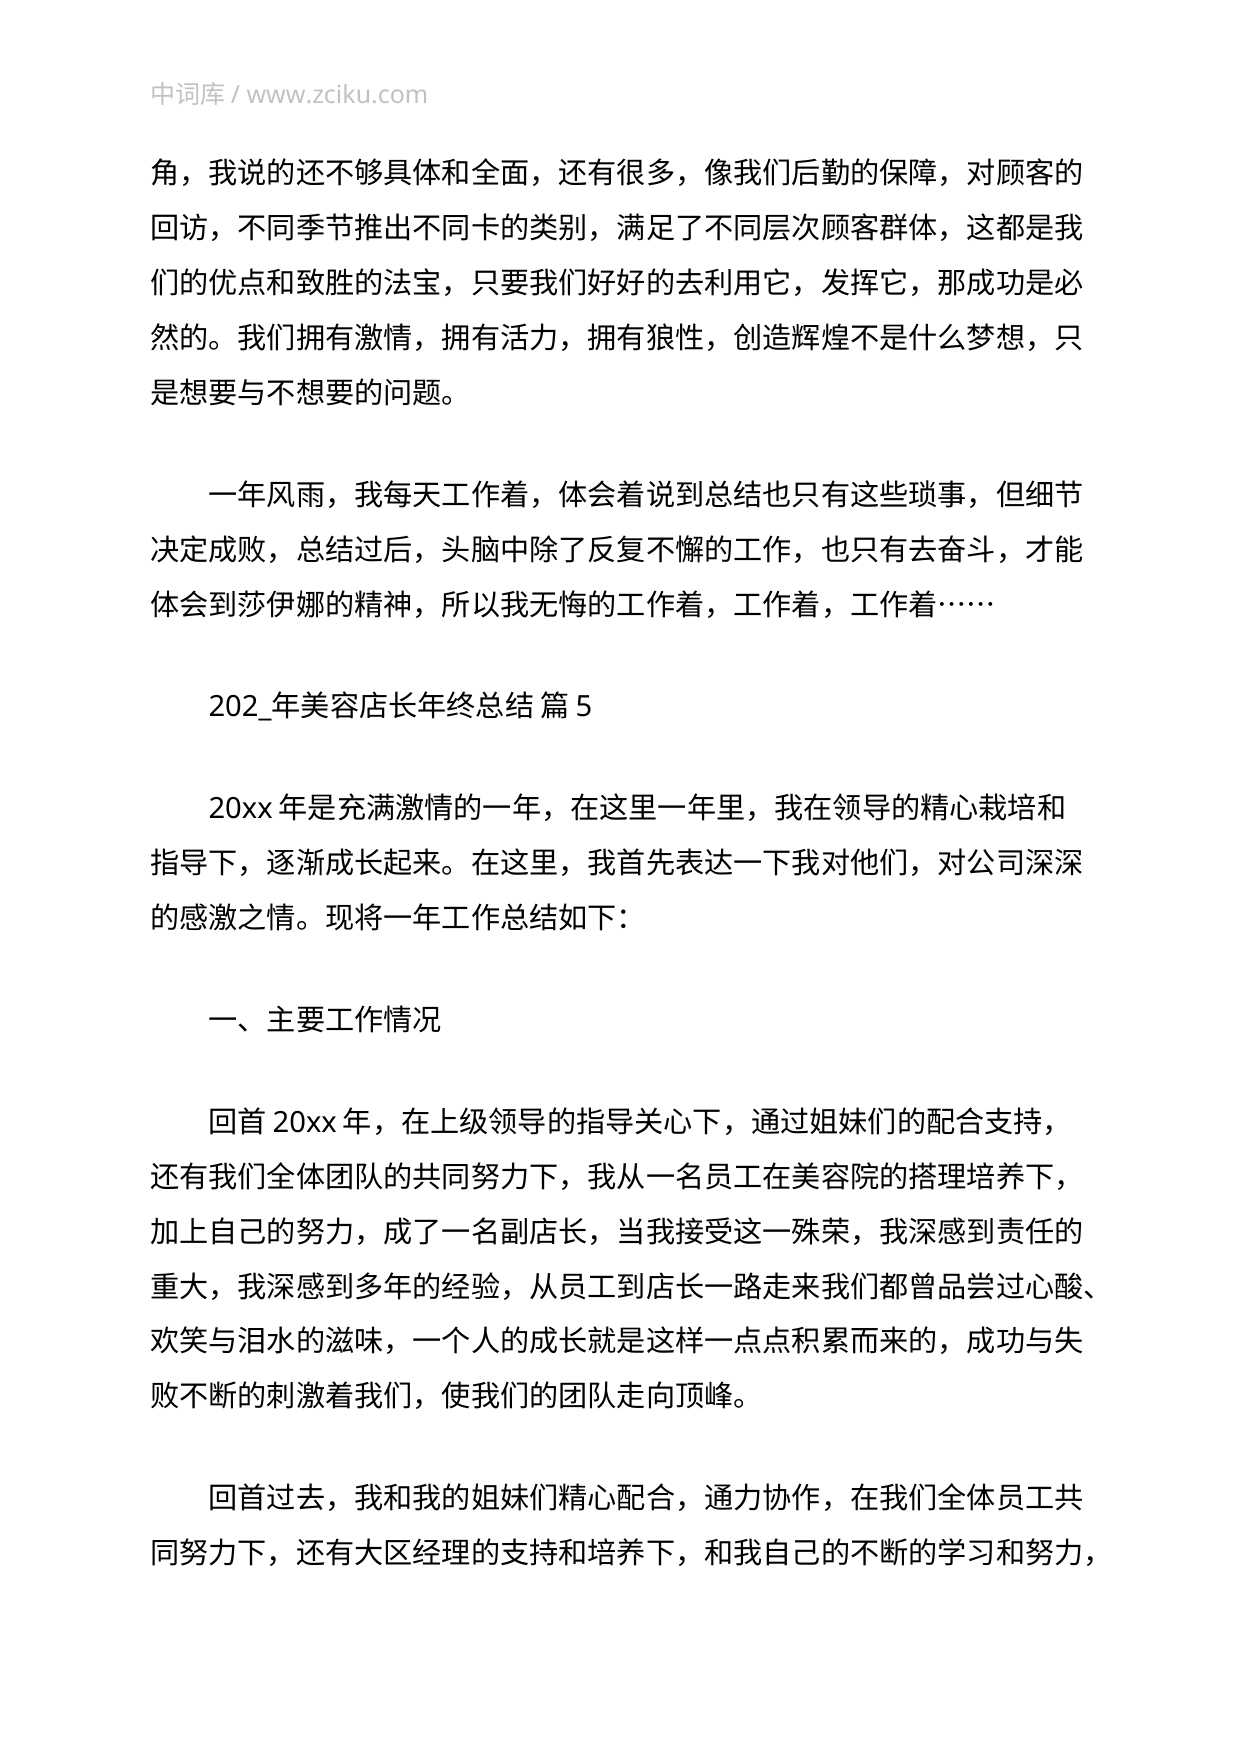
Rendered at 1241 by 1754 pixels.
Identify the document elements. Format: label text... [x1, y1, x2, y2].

text 20xx年是充满激情的一年，在这里一年里，我在领导的精心栽培和指导下，逐渐成长起来。在这里，我首先表达一下我对他们，对公司深深的感激之情。现将一年工作总结如下： [150, 785, 1090, 937]
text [150, 1475, 1090, 1572]
text 一、主要工作情况 [150, 997, 1090, 1039]
text 回首20xx年，在上级领导的指导关心下，通过姐妹们的配合支持，还有我们全体团队的共同努力下，我从一名员工在美容院的搭理培养下，加上自己的努力，成了一名副店长，当我接受这一殊荣，我深感到责任的重大，我深感到多年的经验，从员工到店长一路走来我们都曾品尝过心酸、欢笑与泪水的滋味，一个人的成长就是这样一点点积累而来的，成功与失败不断的刺激着我们，使我们的团队走向顶峰。 [150, 1098, 1090, 1415]
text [150, 150, 1090, 412]
text 一年风雨，我每天工作着，体会着说到总结也只有这些琐事，但细节决定成败，总结过后，头脑中除了反复不懈的工作，也只有去奋斗，才能体会到莎伊娜的精神，所以我无悔的工作着，工作着，工作着…… [150, 471, 1090, 623]
text 202_年美容店长年终总结 篇5 [150, 683, 1090, 725]
